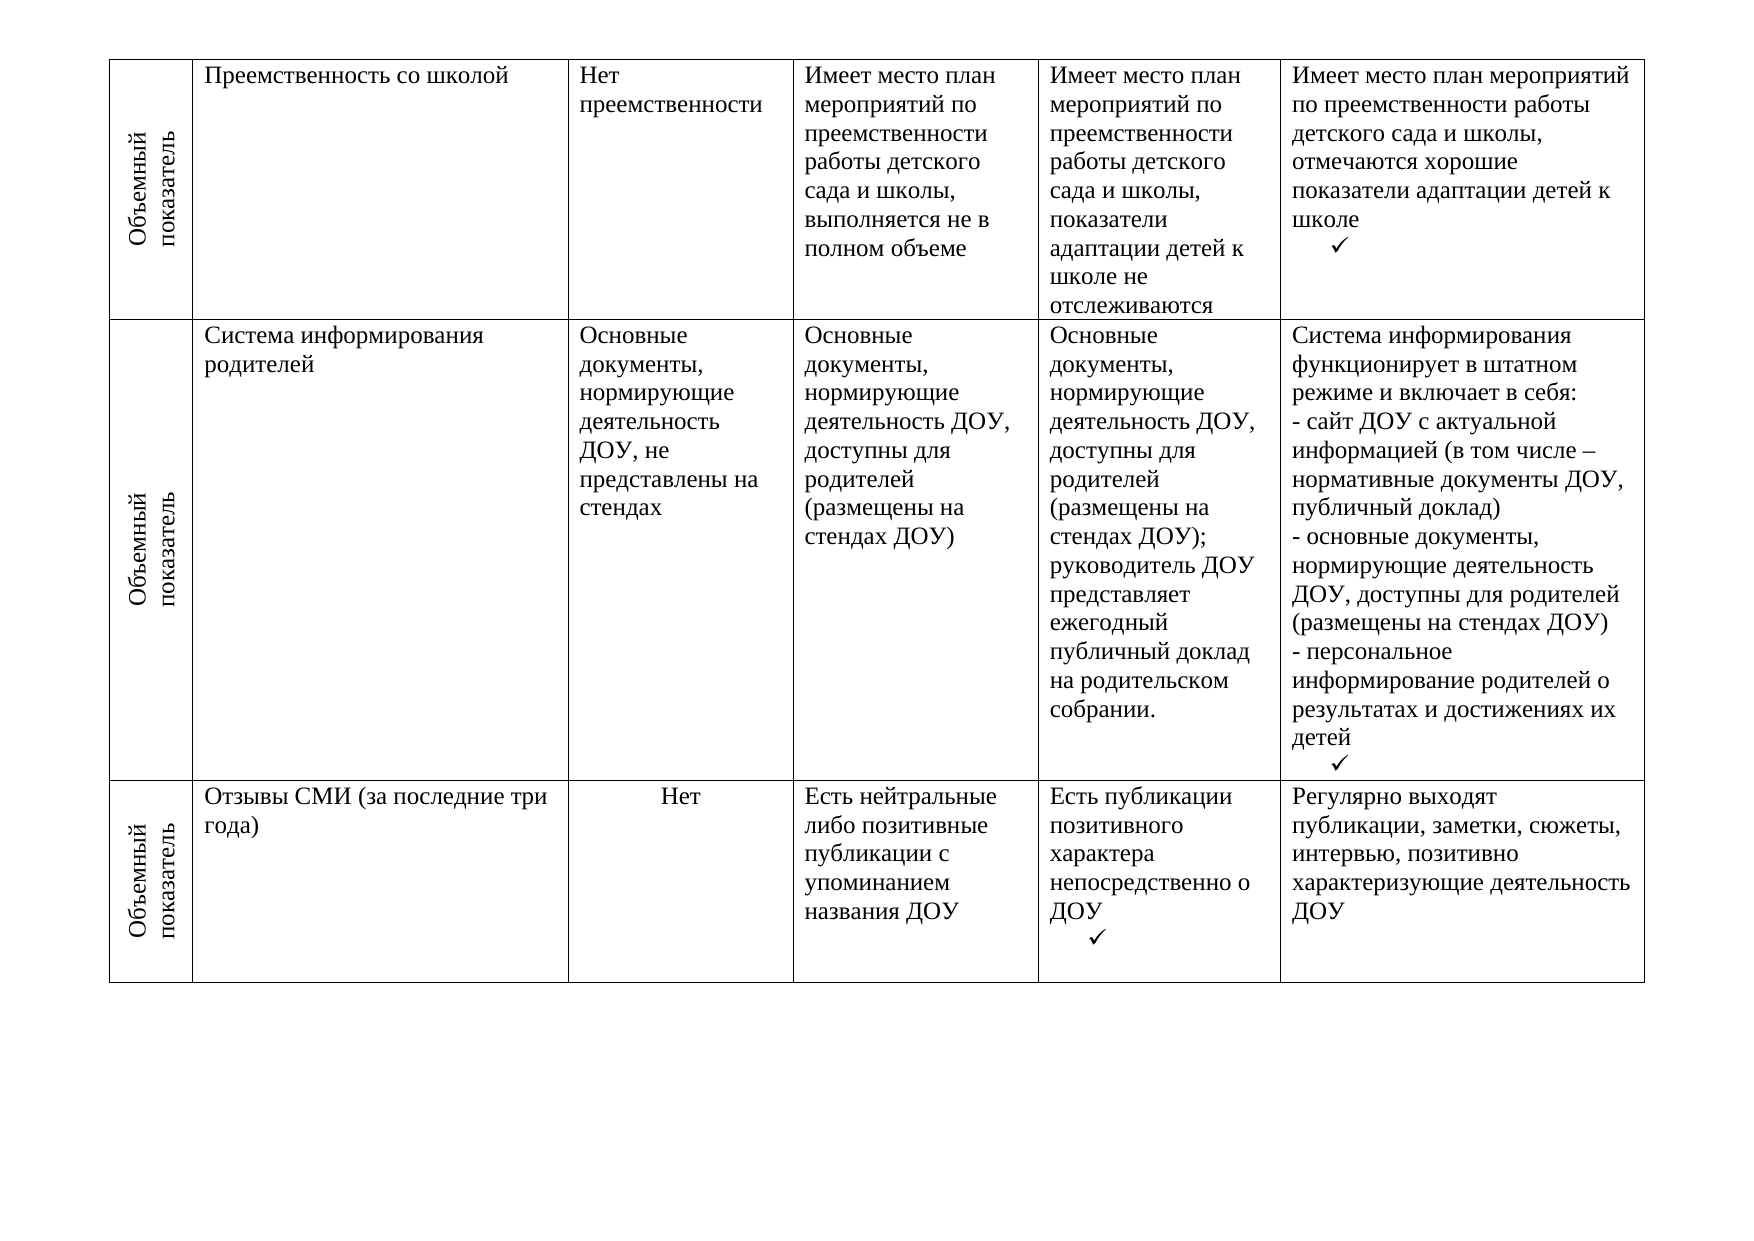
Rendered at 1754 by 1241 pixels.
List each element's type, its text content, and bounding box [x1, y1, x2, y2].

table_cell Система информирования родителей [193, 320, 568, 780]
table_cell Имеет место план мероприятий по преемственности работы детского сада и школы, отмечаются хорошие показатели адаптации детей к школе [1281, 60, 1644, 319]
table_cell Регулярно выходят публикации, заметки, сюжеты, интервью, позитивно характеризующие деятельность ДОУ [1281, 781, 1644, 982]
table_cell Объемный показатель [110, 60, 192, 319]
table_cell Основные документы, нормирующие деятельность ДОУ, не представлены на стендах [569, 320, 793, 780]
table_cell Объемный показатель [110, 781, 192, 982]
table_cell Объемный показатель [110, 320, 192, 780]
table_cell Имеет место план мероприятий по преемственности работы детского сада и школы, выполняется не в полном объеме [794, 60, 1038, 319]
table_cell Нет [569, 781, 793, 982]
table_cell Основные документы, нормирующие деятельность ДОУ, доступны для родителей (размещены на стендах ДОУ) [794, 320, 1038, 780]
table_cell Система информирования функционирует в штатном режиме и включает в себя: - сайт ДОУ с актуальной информацией (в том числе – нормативные документы ДОУ, публичный доклад) - основные документы, нормирующие деятельность ДОУ, доступны для родителей (размещены на стендах ДОУ) - персональное информирование родителей о результатах и достижениях их детей [1281, 320, 1644, 780]
table_cell Нет преемственности [569, 60, 793, 319]
table_cell Преемственность со школой [193, 60, 568, 319]
table_cell Имеет место план мероприятий по преемственности работы детского сада и школы, показатели адаптации детей к школе не отслеживаются [1039, 60, 1280, 319]
table_cell Основные документы, нормирующие деятельность ДОУ, доступны для родителей (размещены на стендах ДОУ); руководитель ДОУ представляет ежегодный публичный доклад на родительском собрании. [1039, 320, 1280, 780]
table_cell Есть нейтральные либо позитивные публикации с упоминанием названия ДОУ [794, 781, 1038, 982]
table_cell Отзывы СМИ (за последние три года) [193, 781, 568, 982]
table_cell Есть публикации позитивного характера непосредственно о ДОУ [1039, 781, 1280, 982]
